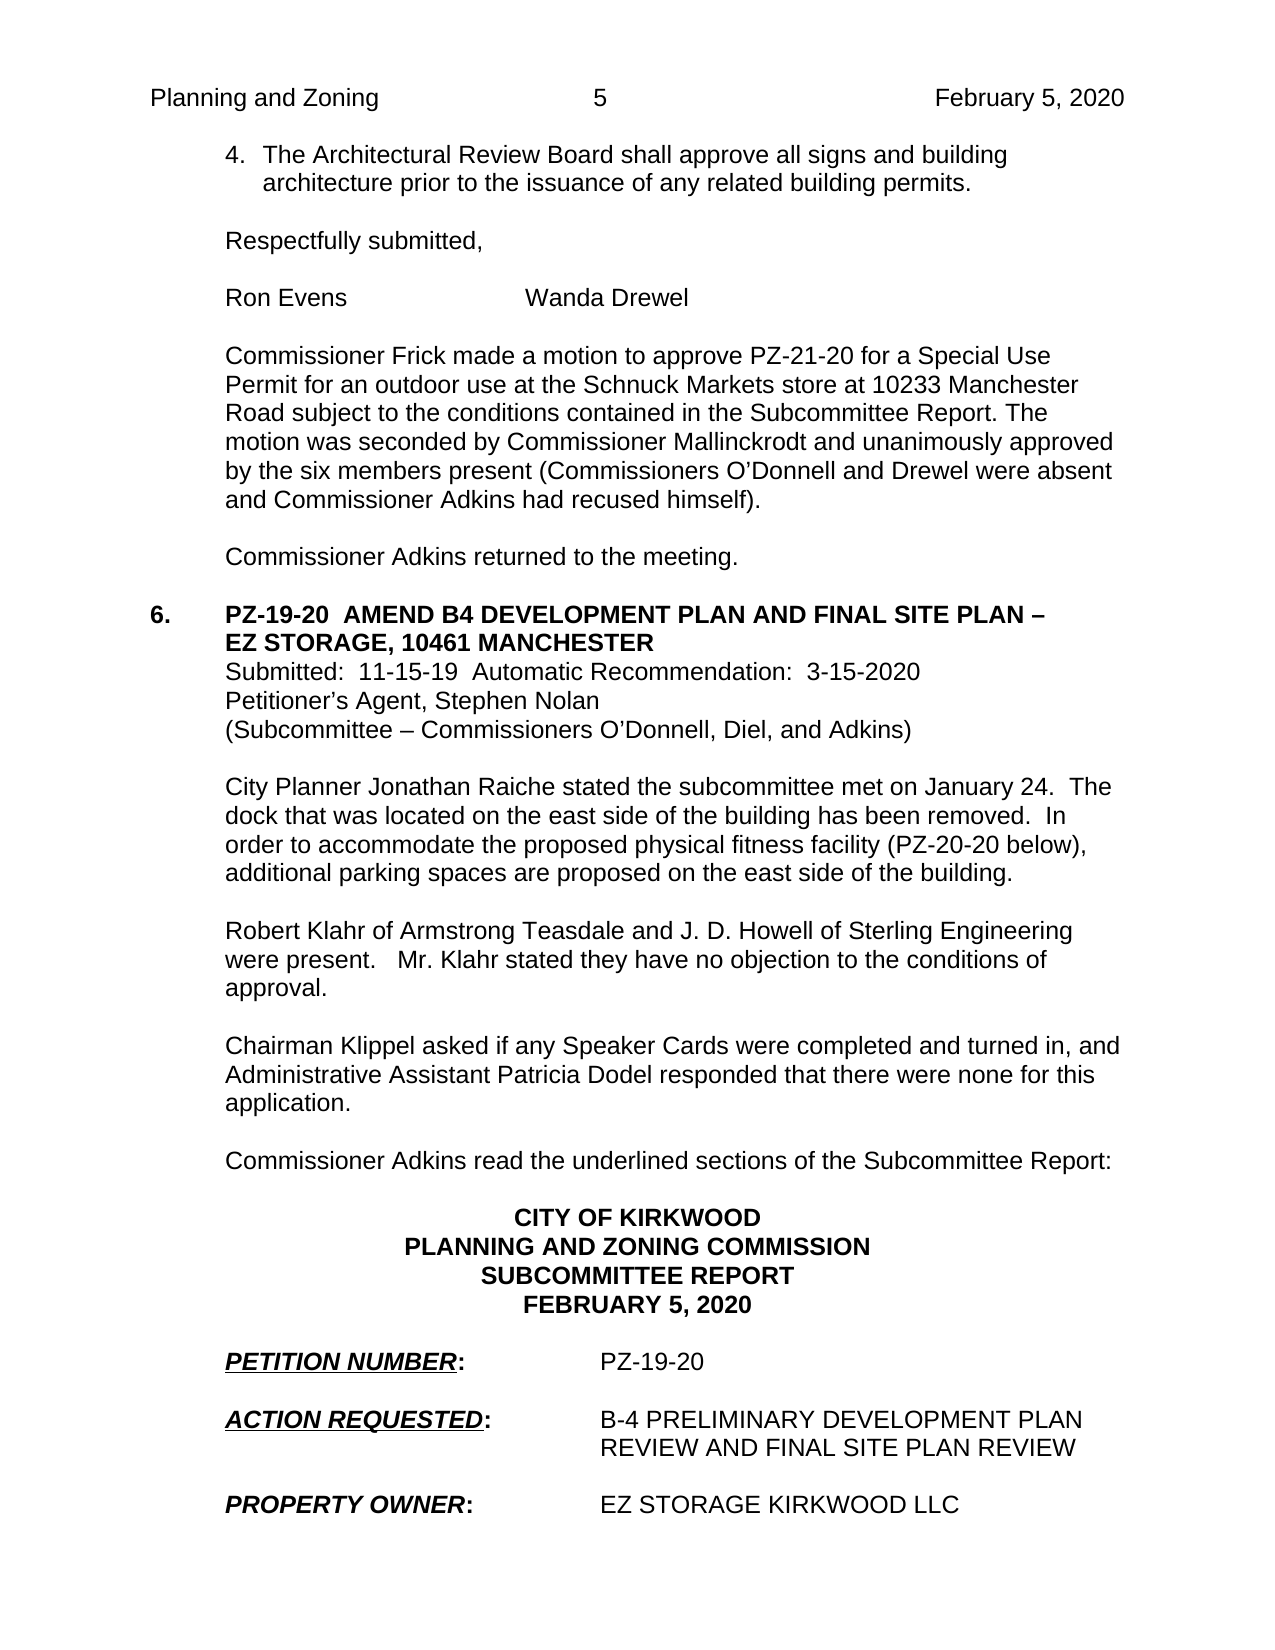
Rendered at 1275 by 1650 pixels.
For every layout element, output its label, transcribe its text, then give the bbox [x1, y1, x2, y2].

text PROPERTY OWNER: EZ STORAGE KIRKWOOD LLC [150, 1490, 1125, 1519]
text ACTION REQUESTED: B-4 PRELIMINARY DEVELOPMENT PLAN REVIEW AND FINAL SITE PLAN REVIEW [225, 1404, 1125, 1462]
text City Planner Jonathan Raiche stated the subcommittee met on January 24. The dock that was located on the east side of the building has been removed. In order to accommodate the proposed physical fitness facility (PZ-20-20 below), additional parking spaces are proposed on the east side of the building. [225, 772, 1125, 887]
text Ron Evens Wanda Drewel [225, 283, 1125, 312]
text PLANNING AND ZONING COMMISSION [150, 1232, 1125, 1261]
text Submitted: 11-15-19 Automatic Recommendation: 3-15-2020 [150, 657, 1125, 686]
text Commissioner Adkins read the underlined sections of the Subcommittee Report: [150, 1146, 1125, 1174]
text Petitioner’s Agent, Stephen Nolan [150, 686, 1125, 714]
text Chairman Klippel asked if any Speaker Cards were completed and turned in, and Administrative Assistant Patricia Dodel responded that there were none for this application. [225, 1031, 1125, 1117]
text Respectfully submitted, [150, 226, 1125, 254]
text Commissioner Adkins returned to the meeting. [150, 542, 1125, 571]
text Robert Klahr of Armstrong Teasdale and J. D. Howell of Sterling Engineering were present. Mr. Klahr stated they have no objection to the conditions of approval. [225, 916, 1125, 1002]
text SUBCOMMITTEE REPORT [150, 1261, 1125, 1289]
text Commissioner Frick made a motion to approve PZ-21-20 for a Special Use Permit for an outdoor use at the Schnuck Markets store at 10233 Manchester Road subject to the conditions contained in the Subcommittee Report. The motion was seconded by Commissioner Mallinckrodt and unanimously approved by the six members present (Commissioners O’Donnell and Drewel were absent and Commissioner Adkins had recused himself). [225, 341, 1125, 513]
text PETITION NUMBER: PZ-19-20 [150, 1347, 1125, 1376]
text 6. PZ-19-20 AMEND B4 DEVELOPMENT PLAN AND FINAL SITE PLAN – [150, 599, 1125, 628]
title CITY OF KIRKWOOD [150, 1203, 1125, 1232]
text EZ STORAGE, 10461 MANCHESTER [150, 628, 1125, 657]
subtitle FEBRUARY 5, 2020 [150, 1289, 1125, 1318]
list The Architectural Review Board shall approve all signs and building architecture prior to the issuance of any related building permits. [225, 139, 1125, 197]
text (Subcommittee – Commissioners O’Donnell, Diel, and Adkins) [150, 714, 1125, 743]
